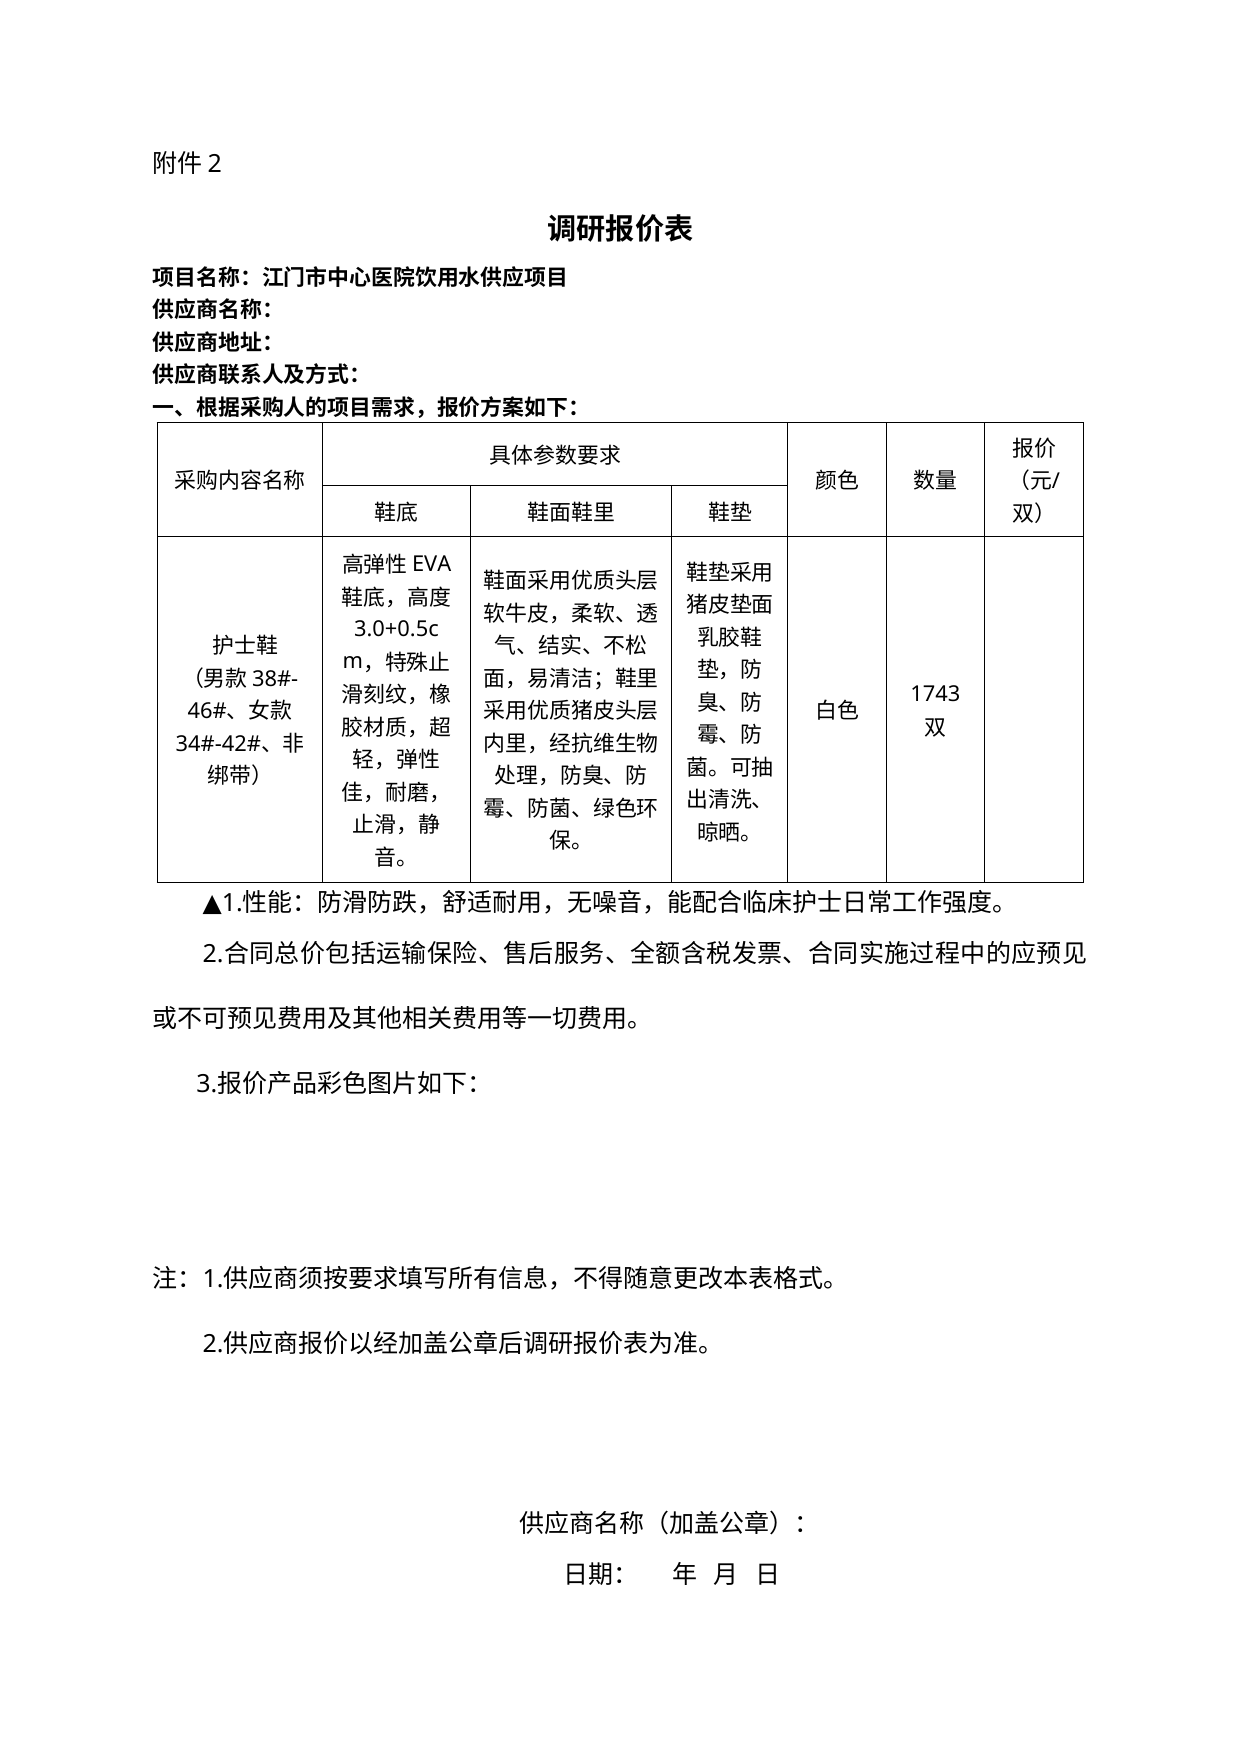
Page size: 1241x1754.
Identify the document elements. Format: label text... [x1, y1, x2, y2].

text 日期： 年 月 日 [152, 1540, 1088, 1605]
table_header 颜色 [788, 423, 886, 536]
text 一、根据采购人的项目需求，报价方案如下： [152, 389, 1088, 422]
list 2.供应商报价以经加盖公章后调研报价表为准。 [152, 1309, 1088, 1374]
text 供应商名称（加盖公章）： [152, 1504, 1088, 1540]
subtitle 调研报价表 [152, 194, 1088, 259]
text 供应商联系人及方式： [152, 357, 1088, 389]
text 供应商名称： [152, 292, 1088, 324]
text 3.报价产品彩色图片如下： [152, 1049, 1088, 1114]
table_header 数量 [887, 423, 984, 536]
text 项目名称：江门市中心医院饮用水供应项目 [152, 259, 1088, 292]
table_cell 鞋面采用优质头层软牛皮，柔软、透气、结实、不松面，易清洁；鞋里采用优质猪皮头层内里，经抗维生物处理，防臭、防霉、防菌、绿色环保。 [471, 537, 671, 882]
table_header 具体参数要求 [323, 423, 787, 485]
table_cell 鞋面鞋里 [471, 486, 671, 536]
text 注：1.供应商须按要求填写所有信息，不得随意更改本表格式。 [152, 1244, 1088, 1309]
table_cell [985, 537, 1083, 882]
text 供应商地址： [152, 324, 1088, 357]
text 附件2 [152, 129, 1088, 194]
table_cell 1743双 [887, 537, 984, 882]
table_header 报价（元/双） [985, 423, 1083, 536]
table_cell 高弹性EVA鞋底，高度3.0+0.5cm，特殊止滑刻纹，橡胶材质，超轻，弹性佳，耐磨，止滑，静音。 [323, 537, 470, 882]
table_cell 白色 [788, 537, 886, 882]
table_cell 护士鞋 （男款38#-46#、女款34#-42#、非绑带） [158, 537, 322, 882]
table_cell 鞋底 [323, 486, 470, 536]
list ▲1.性能：防滑防跌，舒适耐用，无噪音，能配合临床护士日常工作强度。 [152, 883, 1088, 919]
list 2.合同总价包括运输保险、售后服务、全额含税发票、合同实施过程中的应预见或不可预见费用及其他相关费用等一切费用。 [152, 919, 1088, 1049]
table_cell 鞋垫采用猪皮垫面乳胶鞋垫，防臭、防霉、防菌。可抽出清洗、晾晒。 [672, 537, 787, 882]
table_cell 鞋垫 [672, 486, 787, 536]
table_header 采购内容名称 [158, 423, 322, 536]
